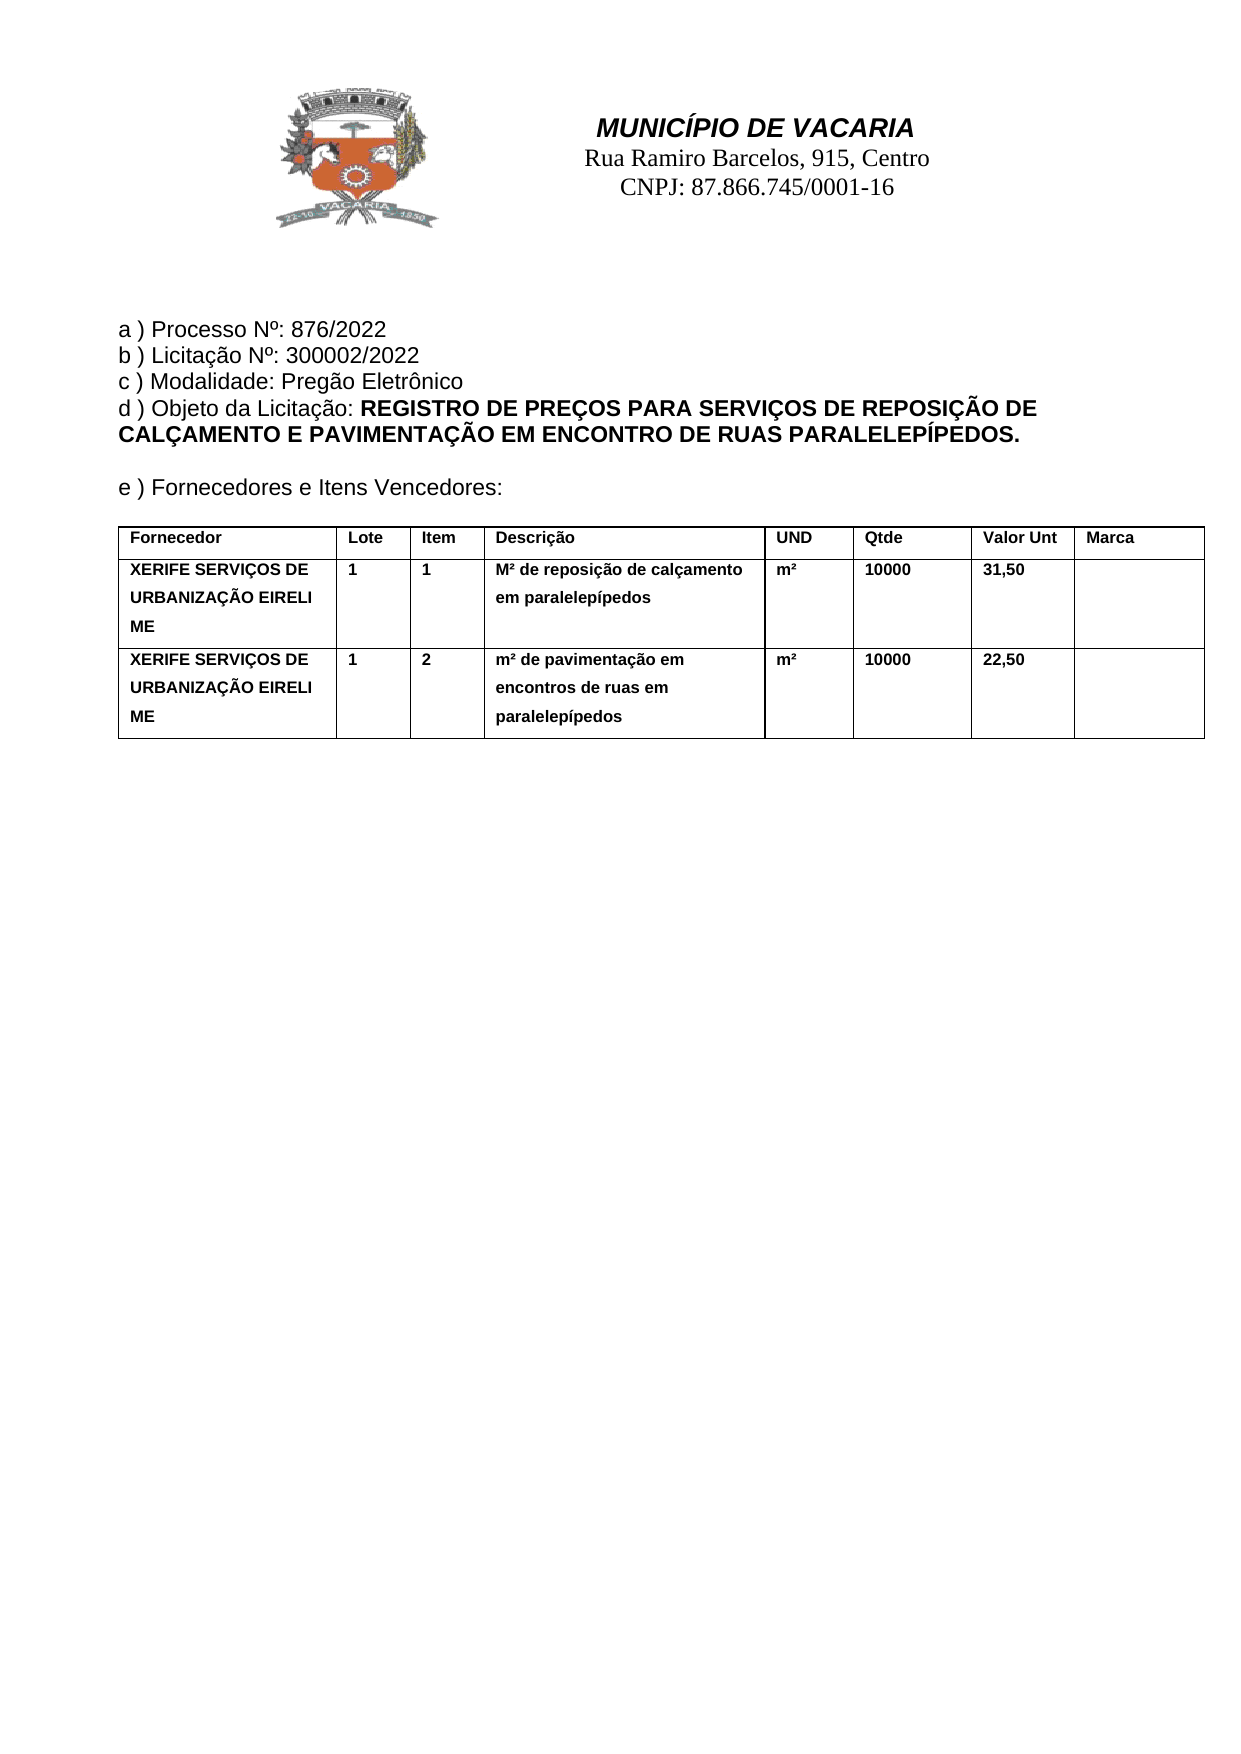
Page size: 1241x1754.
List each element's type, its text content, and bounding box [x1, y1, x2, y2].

table_header Fornecedor [119, 528, 336, 558]
table_cell [1075, 560, 1204, 648]
table_header [248, 88, 469, 229]
text c ) Modalidade: Pregão Eletrônico [118, 368, 1122, 394]
table_cell 10000 [854, 560, 971, 648]
table_cell m² [766, 560, 853, 648]
table_cell m² [766, 649, 853, 738]
table_cell XERIFE SERVIÇOS DE URBANIZAÇÃO EIRELI ME [119, 649, 336, 738]
table_cell 1 [411, 560, 484, 648]
table_cell 31,50 [972, 560, 1074, 648]
table_header Item [411, 528, 484, 558]
picture [275, 87, 442, 228]
text a ) Processo Nº: 876/2022 [118, 316, 1122, 342]
table_cell M² de reposição de calçamento em paralelepípedos [485, 560, 764, 648]
table_header Qtde [854, 528, 971, 558]
text e ) Fornecedores e Itens Vencedores: [118, 474, 1122, 500]
table_cell 22,50 [972, 649, 1074, 738]
table_cell 10000 [854, 649, 971, 738]
table_cell [1075, 649, 1204, 738]
table_cell m² de pavimentação em encontros de ruas em paralelepípedos [485, 649, 764, 738]
table_cell XERIFE SERVIÇOS DE URBANIZAÇÃO EIRELI ME [119, 560, 336, 648]
text b ) Licitação Nº: 300002/2022 [118, 342, 1122, 368]
table_cell 1 [337, 649, 410, 738]
table_cell 1 [337, 560, 410, 648]
table_header Lote [337, 528, 410, 558]
table_header Marca [1075, 528, 1204, 558]
table_header Valor Unt [972, 528, 1074, 558]
table_header Descrição [485, 528, 764, 558]
text d ) Objeto da Licitação: REGISTRO DE PREÇOS PARA SERVIÇOS DE REPOSIÇÃO DE CALÇAMENTO E PAVIMENTAÇÃO EM ENCONTRO DE RUAS PARALELEPÍPEDOS. [118, 394, 1122, 447]
table_header MUNICÍPIO DE VACARIA Rua Ramiro Barcelos, 915, Centro CNPJ: 87.866.745/0001-16 [469, 88, 1045, 229]
table_cell 2 [411, 649, 484, 738]
table_header UND [766, 528, 853, 558]
